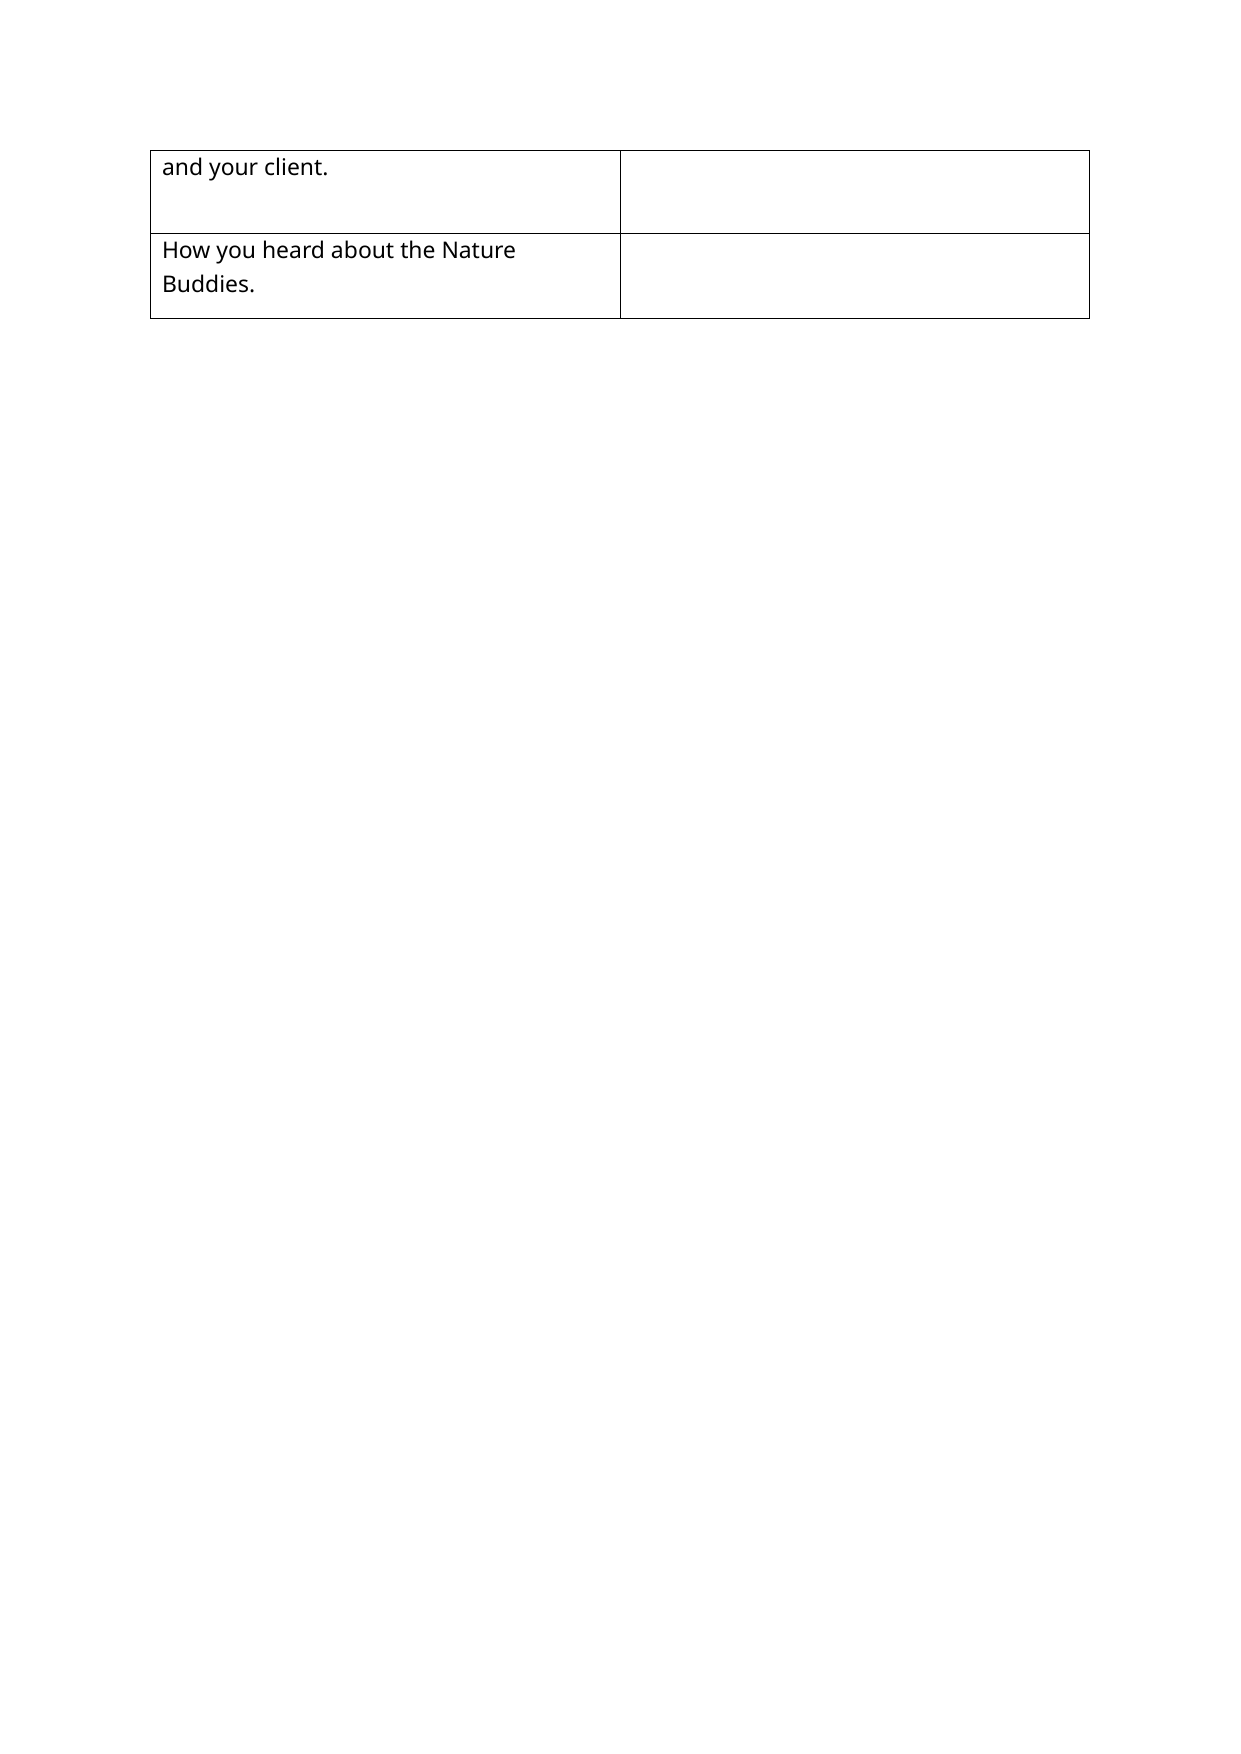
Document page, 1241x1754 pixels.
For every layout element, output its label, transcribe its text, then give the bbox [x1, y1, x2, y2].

table_cell [621, 151, 1089, 233]
table_cell How you heard about the Nature Buddies. [151, 234, 620, 317]
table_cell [151, 151, 620, 233]
table_cell [621, 234, 1089, 317]
